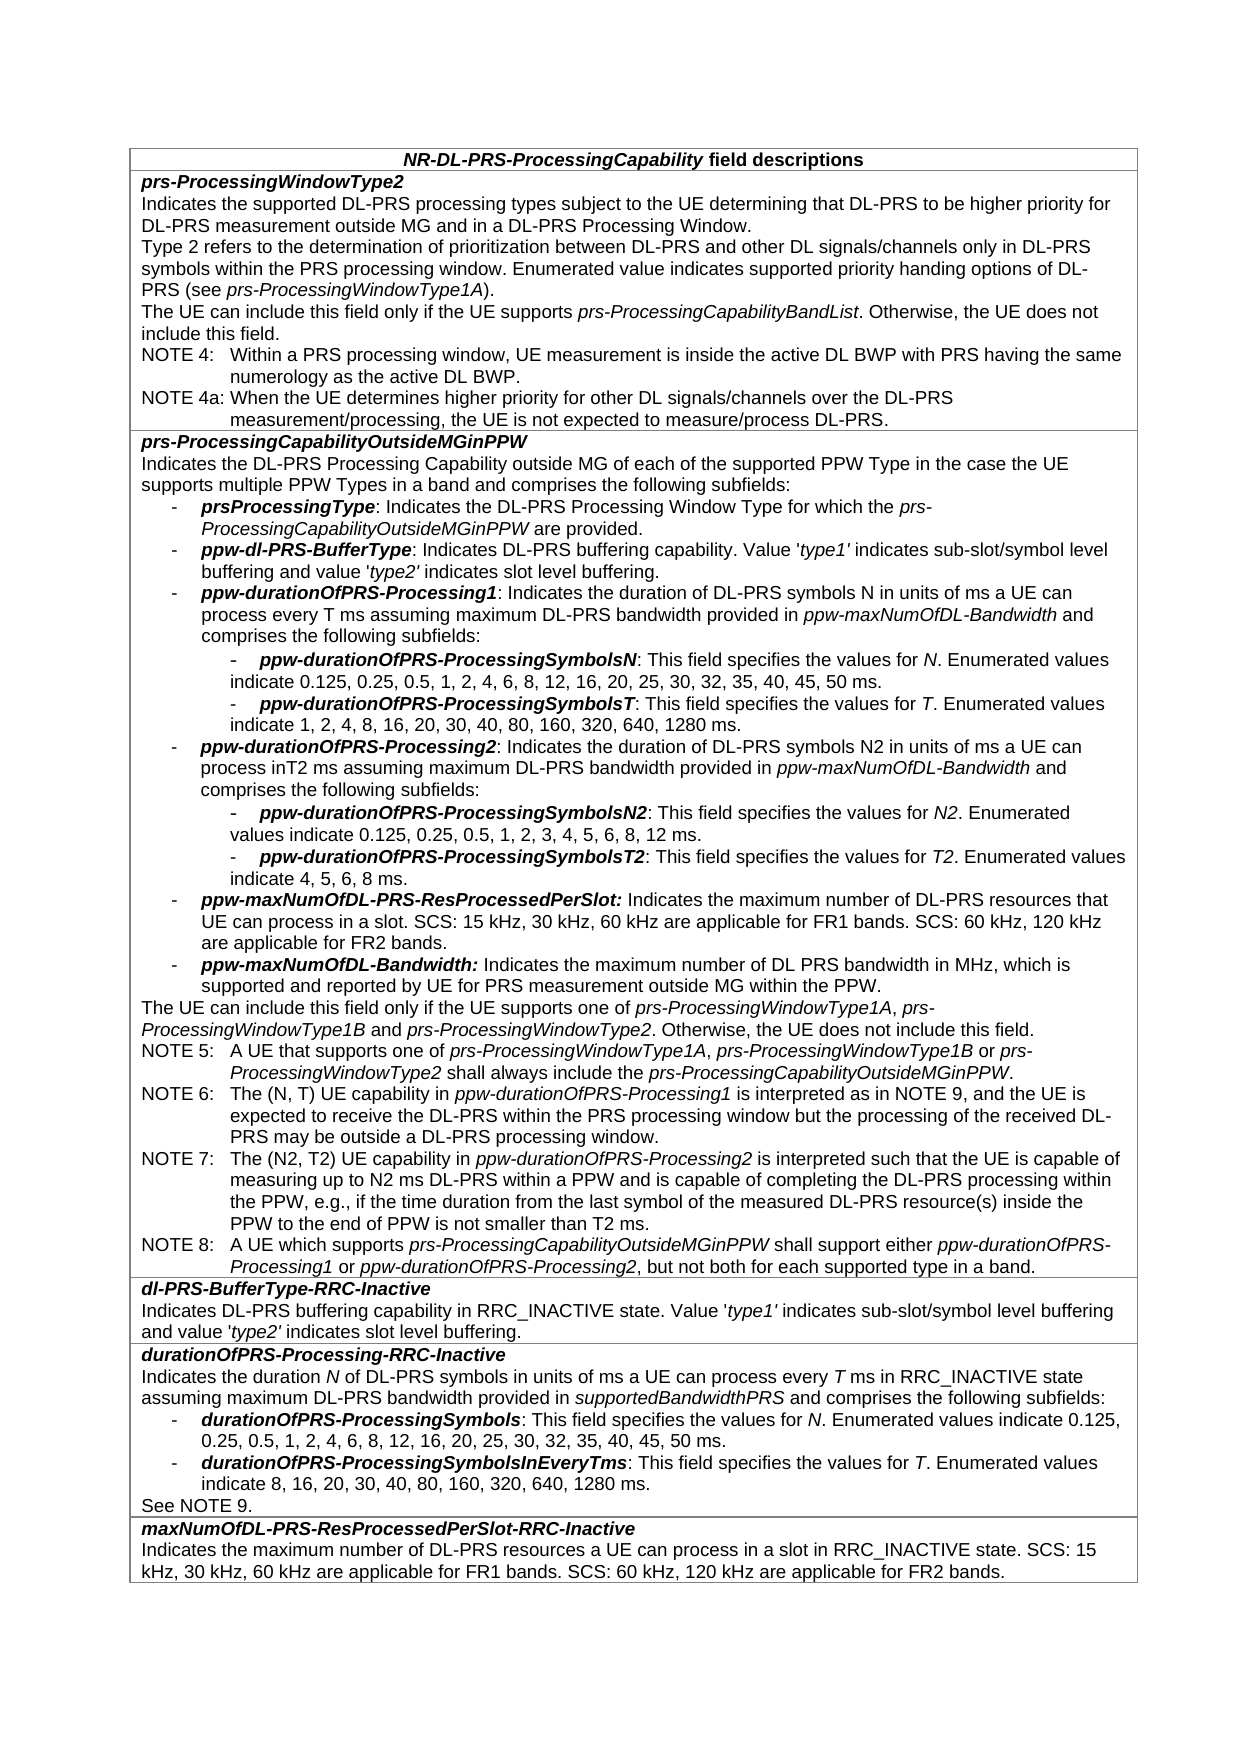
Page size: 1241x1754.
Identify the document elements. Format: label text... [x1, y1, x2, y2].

table_cell dl-PRS-BufferType-RRC-Inactive Indicates DL-PRS buffering capability in RRC_INACTIVE state. Value 'type1' indicates sub-slot/symbol level buffering and value 'type2' indicates slot level buffering. [131, 1278, 1137, 1343]
table_header NR-DL-PRS-ProcessingCapability field descriptions [131, 149, 1137, 170]
table_cell durationOfPRS-Processing-RRC-Inactive Indicates the duration N of DL-PRS symbols in units of ms a UE can process every T ms in RRC_INACTIVE state assuming maximum DL-PRS bandwidth provided in supportedBandwidthPRS and comprises the following subfields: - durationOfPRS-ProcessingSymbols: This field specifies the values for N. Enumerated values indicate 0.125, 0.25, 0.5, 1, 2, 4, 6, 8, 12, 16, 20, 25, 30, 32, 35, 40, 45, 50 ms. - durationOfPRS-ProcessingSymbolsInEveryTms: This field specifies the values for T. Enumerated values indicate 8, 16, 20, 30, 40, 80, 160, 320, 640, 1280 ms. See NOTE 9. [131, 1344, 1137, 1516]
table_cell prs-ProcessingCapabilityOutsideMGinPPW Indicates the DL-PRS Processing Capability outside MG of each of the supported PPW Type in the case the UE supports multiple PPW Types in a band and comprises the following subfields: - prsProcessingType: Indicates the DL-PRS Processing Window Type for which the prs-ProcessingCapabilityOutsideMGinPPW are provided. - ppw-dl-PRS-BufferType: Indicates DL-PRS buffering capability. Value 'type1' indicates sub-slot/symbol level buffering and value 'type2' indicates slot level buffering. - ppw-durationOfPRS-Processing1: Indicates the duration of DL-PRS symbols N in units of ms a UE can process every T ms assuming maximum DL-PRS bandwidth provided in ppw-maxNumOfDL-Bandwidth and comprises the following subfields: - ppw-durationOfPRS-ProcessingSymbolsN: This field specifies the values for N. Enumerated values indicate 0.125, 0.25, 0.5, 1, 2, 4, 6, 8, 12, 16, 20, 25, 30, 32, 35, 40, 45, 50 ms. - ppw-durationOfPRS-ProcessingSymbolsT: This field specifies the values for T. Enumerated values indicate 1, 2, 4, 8, 16, 20, 30, 40, 80, 160, 320, 640, 1280 ms. - ppw-durationOfPRS-Processing2: Indicates the duration of DL-PRS symbols N2 in units of ms a UE can process inT2 ms assuming maximum DL-PRS bandwidth provided in ppw-maxNumOfDL-Bandwidth and comprises the following subfields: - ppw-durationOfPRS-ProcessingSymbolsN2: This field specifies the values for N2. Enumerated values indicate 0.125, 0.25, 0.5, 1, 2, 3, 4, 5, 6, 8, 12 ms. - ppw-durationOfPRS-ProcessingSymbolsT2: This field specifies the values for T2. Enumerated values indicate 4, 5, 6, 8 ms. - ppw-maxNumOfDL-PRS-ResProcessedPerSlot: Indicates the maximum number of DL-PRS resources that UE can process in a slot. SCS: 15 kHz, 30 kHz, 60 kHz are applicable for FR1 bands. SCS: 60 kHz, 120 kHz are applicable for FR2 bands. - ppw-maxNumOfDL-Bandwidth: Indicates the maximum number of DL PRS bandwidth in MHz, which is supported and reported by UE for PRS measurement outside MG within the PPW. The UE can include this field only if the UE supports one of prs-ProcessingWindowType1A, prs-ProcessingWindowType1B and prs-ProcessingWindowType2. Otherwise, the UE does not include this field. NOTE 5: A UE that supports one of prs-ProcessingWindowType1A, prs-ProcessingWindowType1B or prs-ProcessingWindowType2 shall always include the prs-ProcessingCapabilityOutsideMGinPPW. NOTE 6: The (N, T) UE capability in ppw-durationOfPRS-Processing1 is interpreted as in NOTE 9, and the UE is expected to receive the DL-PRS within the PRS processing window but the processing of the received DL-PRS may be outside a DL-PRS processing window. NOTE 7: The (N2, T2) UE capability in ppw-durationOfPRS-Processing2 is interpreted such that the UE is capable of measuring up to N2 ms DL-PRS within a PPW and is capable of completing the DL-PRS processing within the PPW, e.g., if the time duration from the last symbol of the measured DL-PRS resource(s) inside the PPW to the end of PPW is not smaller than T2 ms. NOTE 8: A UE which supports prs-ProcessingCapabilityOutsideMGinPPW shall support either ppw-durationOfPRS-Processing1 or ppw-durationOfPRS-Processing2, but not both for each supported type in a band. [131, 431, 1137, 1277]
table_cell prs-ProcessingWindowType2 Indicates the supported DL-PRS processing types subject to the UE determining that DL-PRS to be higher priority for DL-PRS measurement outside MG and in a DL-PRS Processing Window. Type 2 refers to the determination of prioritization between DL-PRS and other DL signals/channels only in DL-PRS symbols within the PRS processing window. Enumerated value indicates supported priority handing options of DL-PRS (see prs-ProcessingWindowType1A). The UE can include this field only if the UE supports prs-ProcessingCapabilityBandList. Otherwise, the UE does not include this field. NOTE 4: Within a PRS processing window, UE measurement is inside the active DL BWP with PRS having the same numerology as the active DL BWP. NOTE 4a: When the UE determines higher priority for other DL signals/channels over the DL-PRS measurement/processing, the UE is not expected to measure/process DL-PRS. [131, 171, 1137, 430]
table_cell maxNumOfDL-PRS-ResProcessedPerSlot-RRC-Inactive Indicates the maximum number of DL-PRS resources a UE can process in a slot in RRC_INACTIVE state. SCS: 15 kHz, 30 kHz, 60 kHz are applicable for FR1 bands. SCS: 60 kHz, 120 kHz are applicable for FR2 bands. [131, 1518, 1137, 1582]
